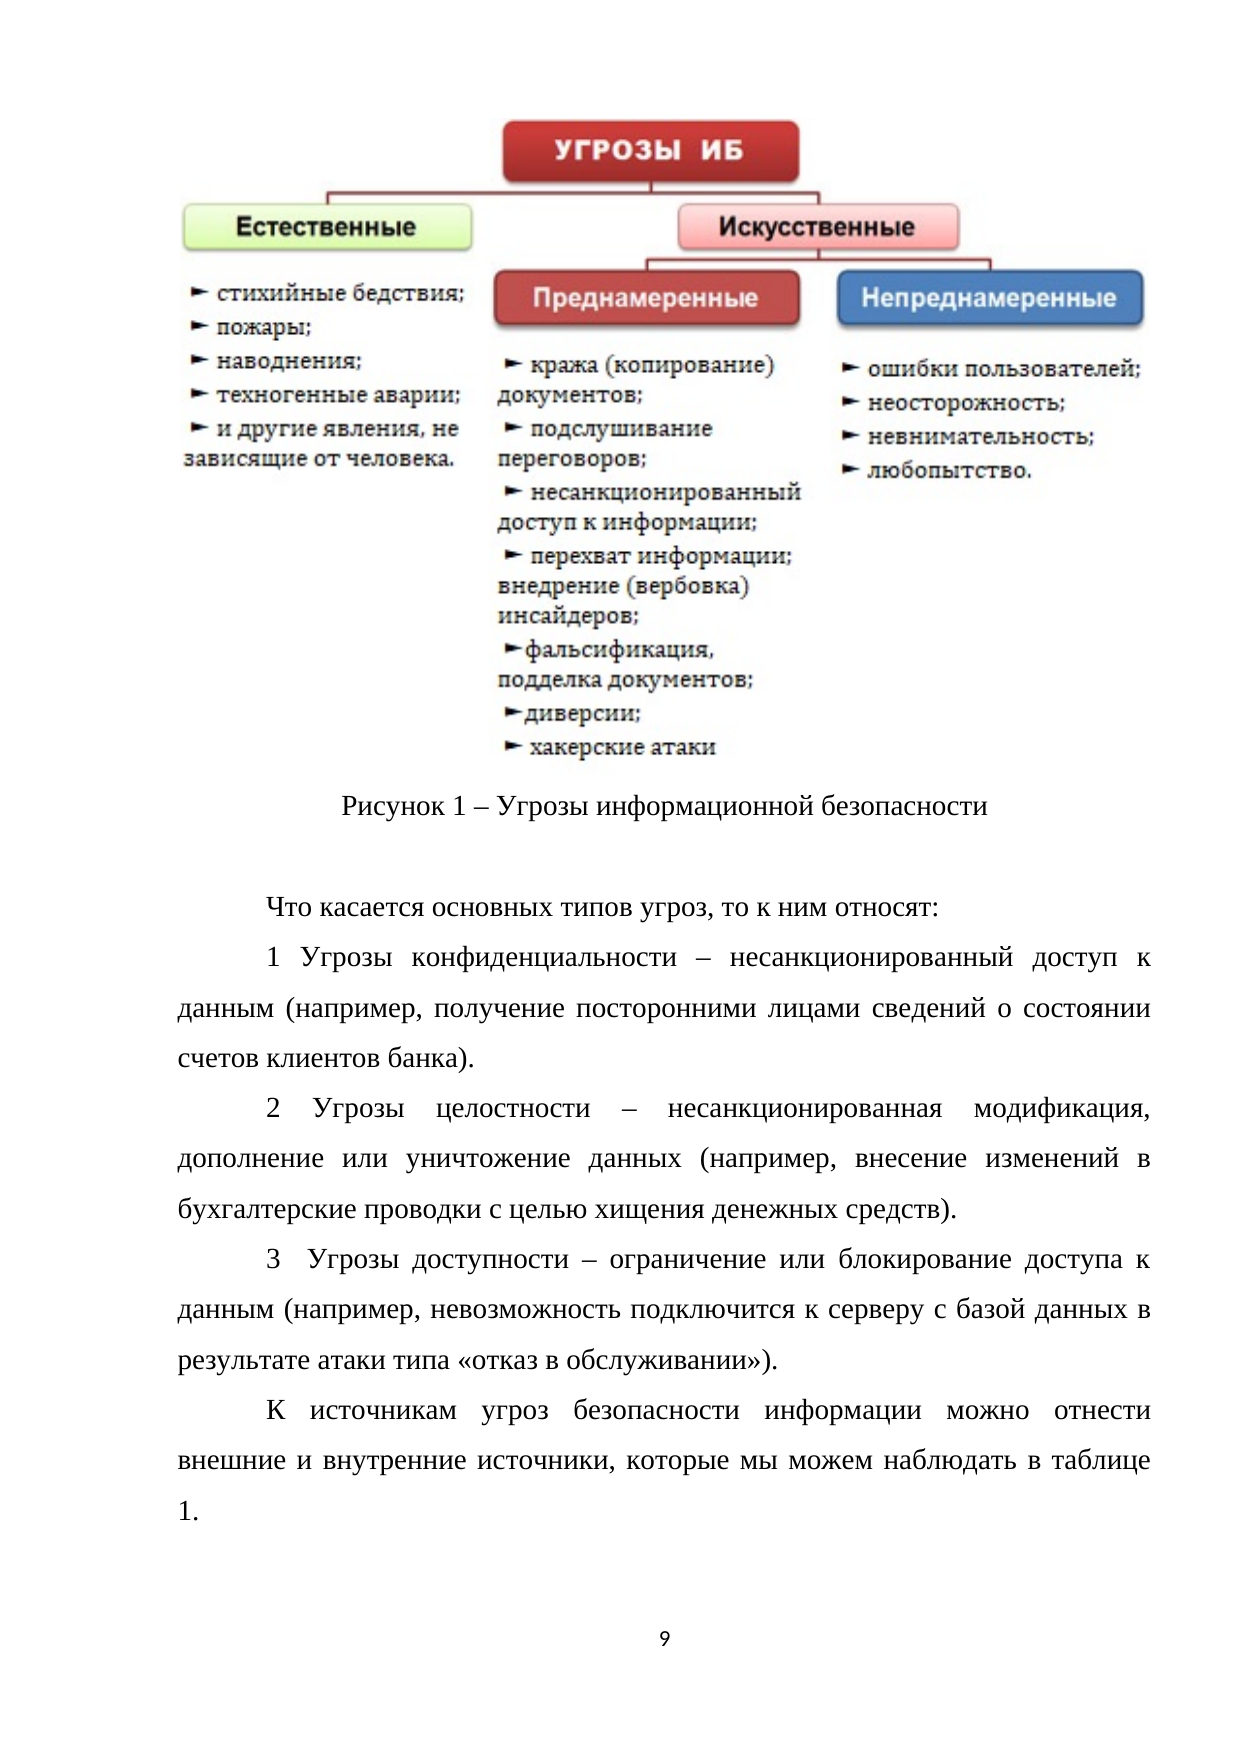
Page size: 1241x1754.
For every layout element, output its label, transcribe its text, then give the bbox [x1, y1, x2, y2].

text Рисунок 1 – Угрозы информационной безопасности [177, 788, 1152, 822]
text К источникам угроз безопасности информации можно отнести внешние и внутренние источники, которые мы можем наблюдать в таблице 1. [177, 1392, 1152, 1526]
text 1 Угрозы конфиденциальности – несанкционированный доступ к данным (например, получение посторонними лицами сведений о состоянии счетов клиентов банка). [177, 939, 1152, 1073]
picture [180, 118, 1149, 775]
text Что касается основных типов угроз, то к ним относят: [177, 889, 1152, 923]
text 2 Угрозы целостности – несанкционированная модификация, дополнение или уничтожение данных (например, внесение изменений в бухгалтерские проводки с целью хищения денежных средств). [177, 1090, 1152, 1224]
text 3 Угрозы доступности – ограничение или блокирование доступа к данным (например, невозможность подключится к серверу с базой данных в результате атаки типа «отказ в обслуживании»). [177, 1241, 1152, 1375]
